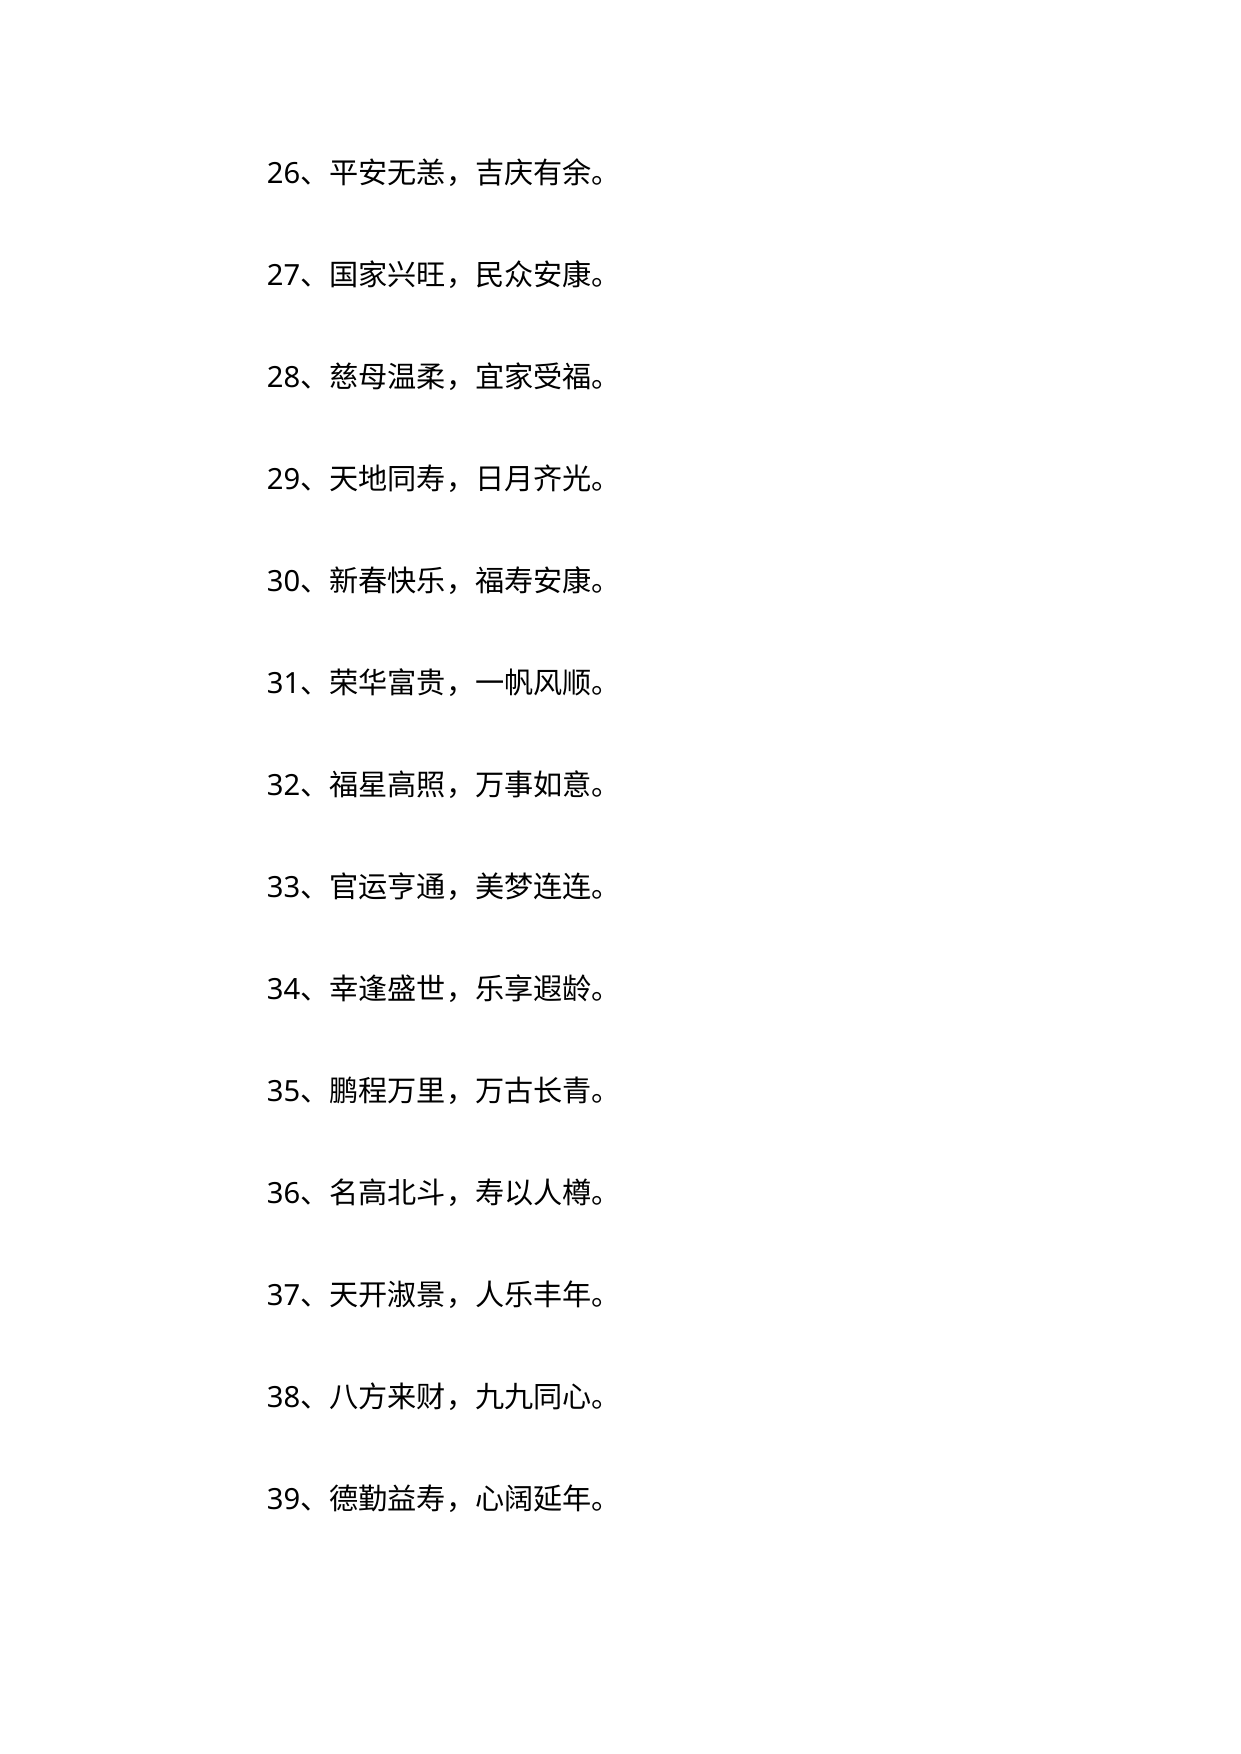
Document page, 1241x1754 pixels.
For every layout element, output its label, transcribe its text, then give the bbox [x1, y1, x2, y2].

text 30、新春快乐，福寿安康。 [150, 558, 1090, 600]
text 26、平安无恙，吉庆有余。 [150, 150, 1090, 192]
text 28、慈母温柔，宜家受福。 [150, 354, 1090, 396]
text 29、天地同寿，日月齐光。 [150, 456, 1090, 498]
text 39、德勤益寿，心阔延年。 [150, 1476, 1090, 1518]
text 35、鹏程万里，万古长青。 [150, 1068, 1090, 1110]
text 32、福星高照，万事如意。 [150, 762, 1090, 804]
text 34、幸逢盛世，乐享遐龄。 [150, 966, 1090, 1008]
text 27、国家兴旺，民众安康。 [150, 252, 1090, 294]
text 31、荣华富贵，一帆风顺。 [150, 660, 1090, 702]
text 36、名高北斗，寿以人樽。 [150, 1170, 1090, 1212]
text 38、八方来财，九九同心。 [150, 1374, 1090, 1416]
text 33、官运亨通，美梦连连。 [150, 864, 1090, 906]
text 37、天开淑景，人乐丰年。 [150, 1272, 1090, 1314]
